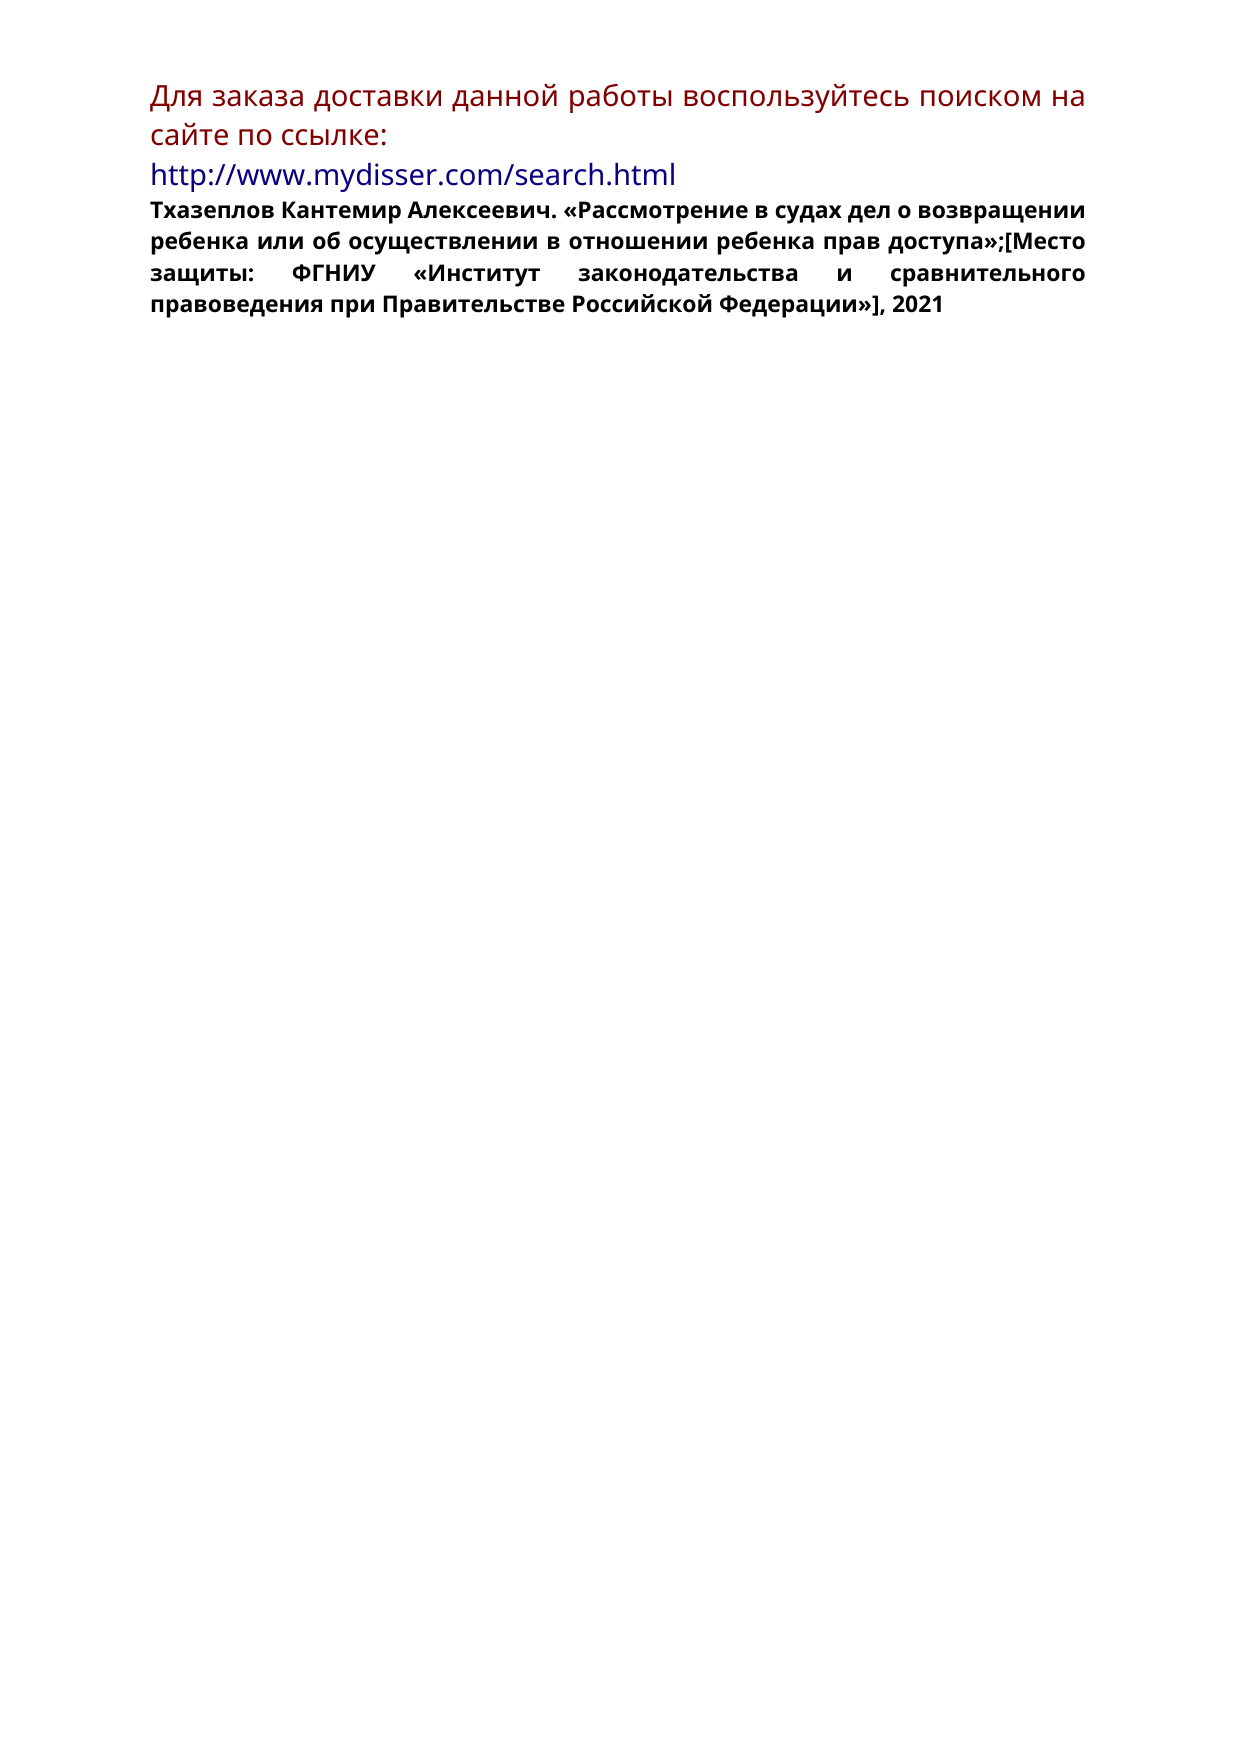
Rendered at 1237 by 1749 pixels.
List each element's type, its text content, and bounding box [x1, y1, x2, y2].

text Тхазеплов Кантемир Алексеевич. «Рассмотрение в судах дел о возвращении ребенка или об осуществлении в отношении ребенка прав доступа»;[Место защиты: ФГНИУ «Институт законодательства и сравнительного правоведения при Правительстве Российской Федерации»], 2021 [150, 194, 1086, 319]
